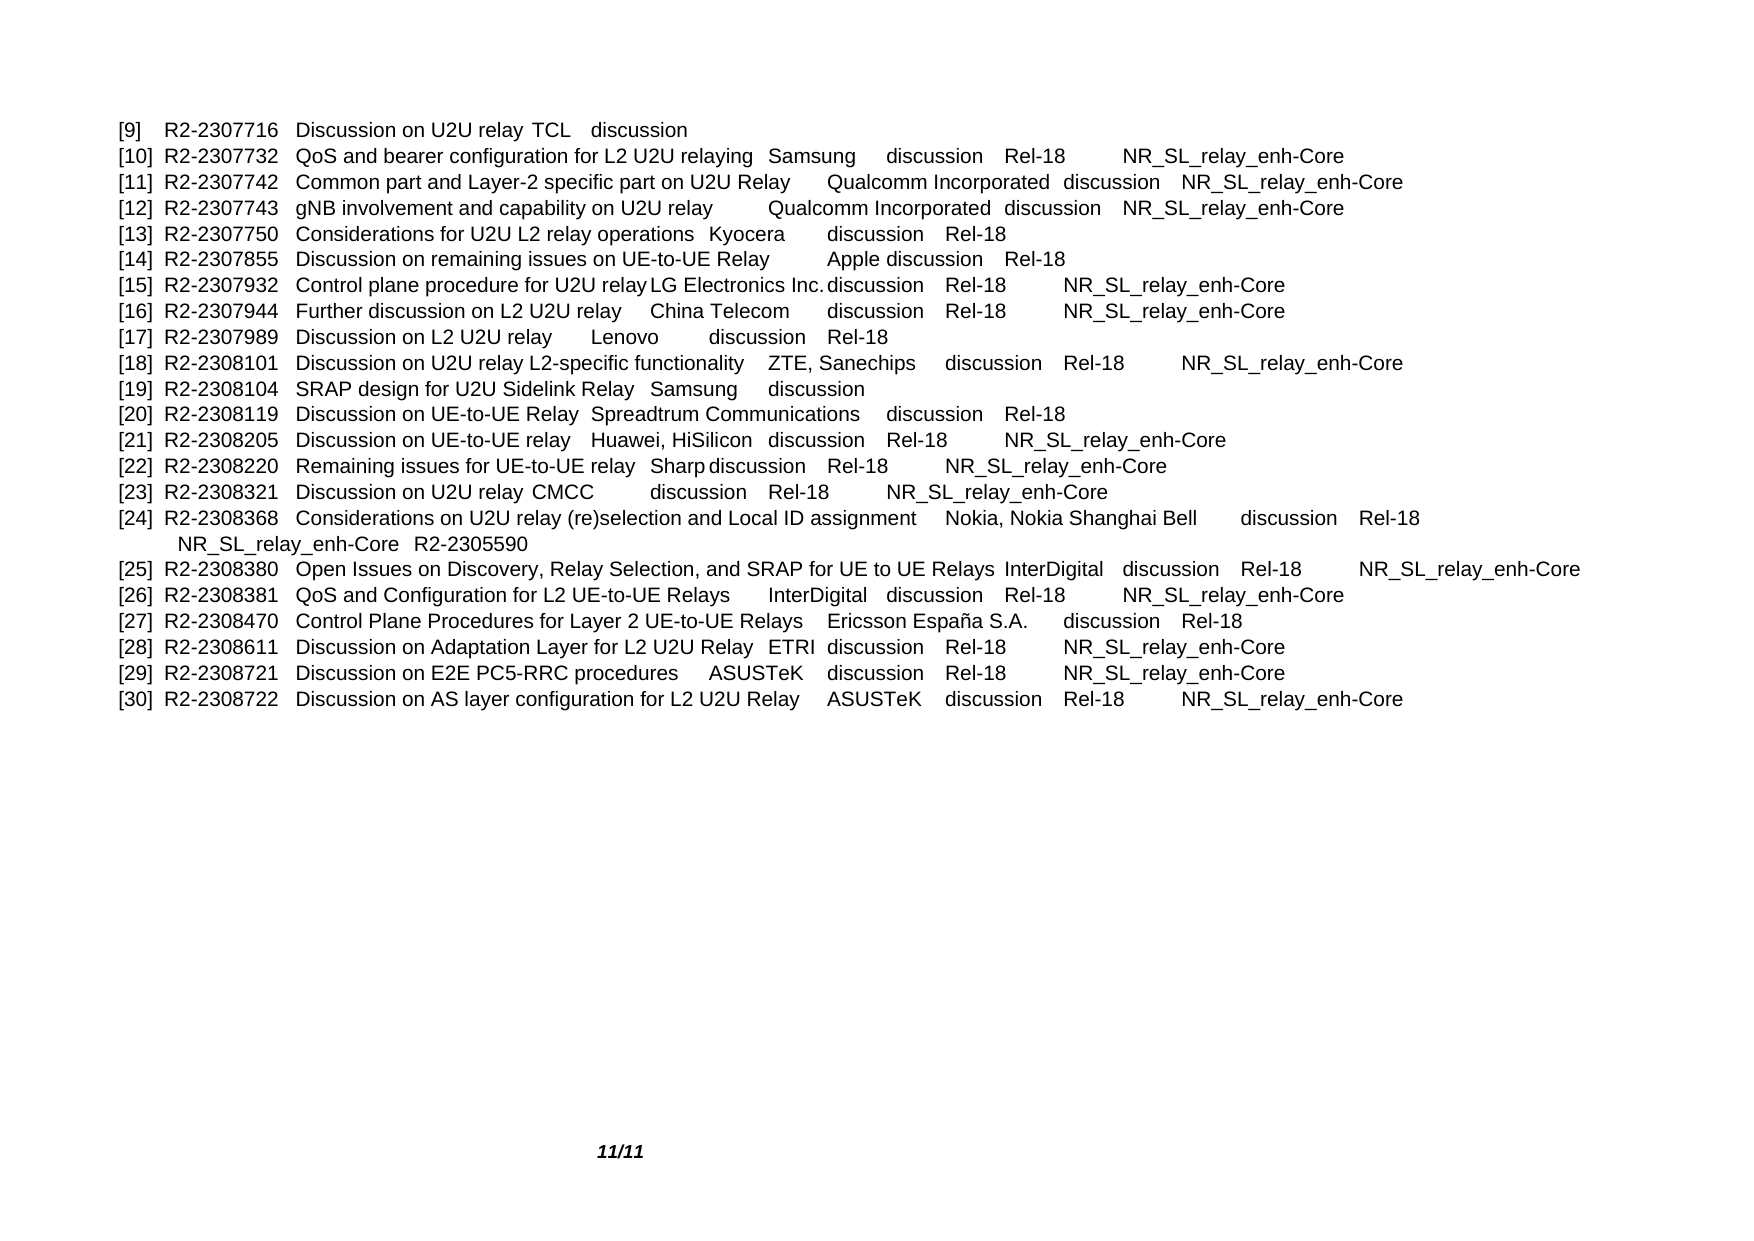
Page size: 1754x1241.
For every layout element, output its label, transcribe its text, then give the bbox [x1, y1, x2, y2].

list R2-2308101 Discussion on U2U relay L2-specific functionality ZTE, Sanechips discussion Rel-18 NR_SL_relay_enh-Core [118, 351, 1606, 374]
list R2-2308381 QoS and Configuration for L2 UE-to-UE Relays InterDigital discussion Rel-18 NR_SL_relay_enh-Core [118, 583, 1606, 607]
list R2-2308321 Discussion on U2U relay CMCC discussion Rel-18 NR_SL_relay_enh-Core [118, 480, 1606, 504]
list R2-2308104 SRAP design for U2U Sidelink Relay Samsung discussion [118, 376, 1606, 400]
list R2-2307743 gNB involvement and capability on U2U relay Qualcomm Incorporated discussion NR_SL_relay_enh-Core [118, 196, 1606, 219]
list R2-2308721 Discussion on E2E PC5-RRC procedures ASUSTeK discussion Rel-18 NR_SL_relay_enh-Core [118, 661, 1606, 684]
list R2-2308119 Discussion on UE-to-UE Relay Spreadtrum Communications discussion Rel-18 [118, 402, 1606, 426]
list R2-2307742 Common part and Layer-2 specific part on U2U Relay Qualcomm Incorporated discussion NR_SL_relay_enh-Core [118, 170, 1606, 194]
list R2-2308205 Discussion on UE-to-UE relay Huawei, HiSilicon discussion Rel-18 NR_SL_relay_enh-Core [118, 428, 1606, 452]
list R2-2307989 Discussion on L2 U2U relay Lenovo discussion Rel-18 [118, 325, 1606, 349]
list R2-2307944 Further discussion on L2 U2U relay China Telecom discussion Rel-18 NR_SL_relay_enh-Core [118, 299, 1606, 323]
list R2-2307932 Control plane procedure for U2U relay LG Electronics Inc. discussion Rel-18 NR_SL_relay_enh-Core [118, 273, 1606, 297]
list R2-2308220 Remaining issues for UE-to-UE relay Sharp discussion Rel-18 NR_SL_relay_enh-Core [118, 454, 1606, 478]
list R2-2307750 Considerations for U2U L2 relay operations Kyocera discussion Rel-18 [118, 221, 1606, 245]
list R2-2308611 Discussion on Adaptation Layer for L2 U2U Relay ETRI discussion Rel-18 NR_SL_relay_enh-Core [118, 635, 1606, 659]
list R2-2307732 QoS and bearer configuration for L2 U2U relaying Samsung discussion Rel-18 NR_SL_relay_enh-Core [118, 144, 1606, 168]
list R2-2308722 Discussion on AS layer configuration for L2 U2U Relay ASUSTeK discussion Rel-18 NR_SL_relay_enh-Core [118, 686, 1606, 710]
list R2-2307855 Discussion on remaining issues on UE-to-UE Relay Apple discussion Rel-18 [118, 247, 1606, 271]
list R2-2308470 Control Plane Procedures for Layer 2 UE-to-UE Relays Ericsson España S.A. discussion Rel-18 [118, 609, 1606, 633]
list R2-2308368 Considerations on U2U relay (re)selection and Local ID assignment Nokia, Nokia Shanghai Bell discussion Rel-18 NR_SL_relay_enh-Core R2-2305590 [118, 506, 1606, 555]
list R2-2307716 Discussion on U2U relay TCL discussion [118, 118, 1606, 142]
list R2-2308380 Open Issues on Discovery, Relay Selection, and SRAP for UE to UE Relays InterDigital discussion Rel-18 NR_SL_relay_enh-Core [118, 557, 1606, 581]
